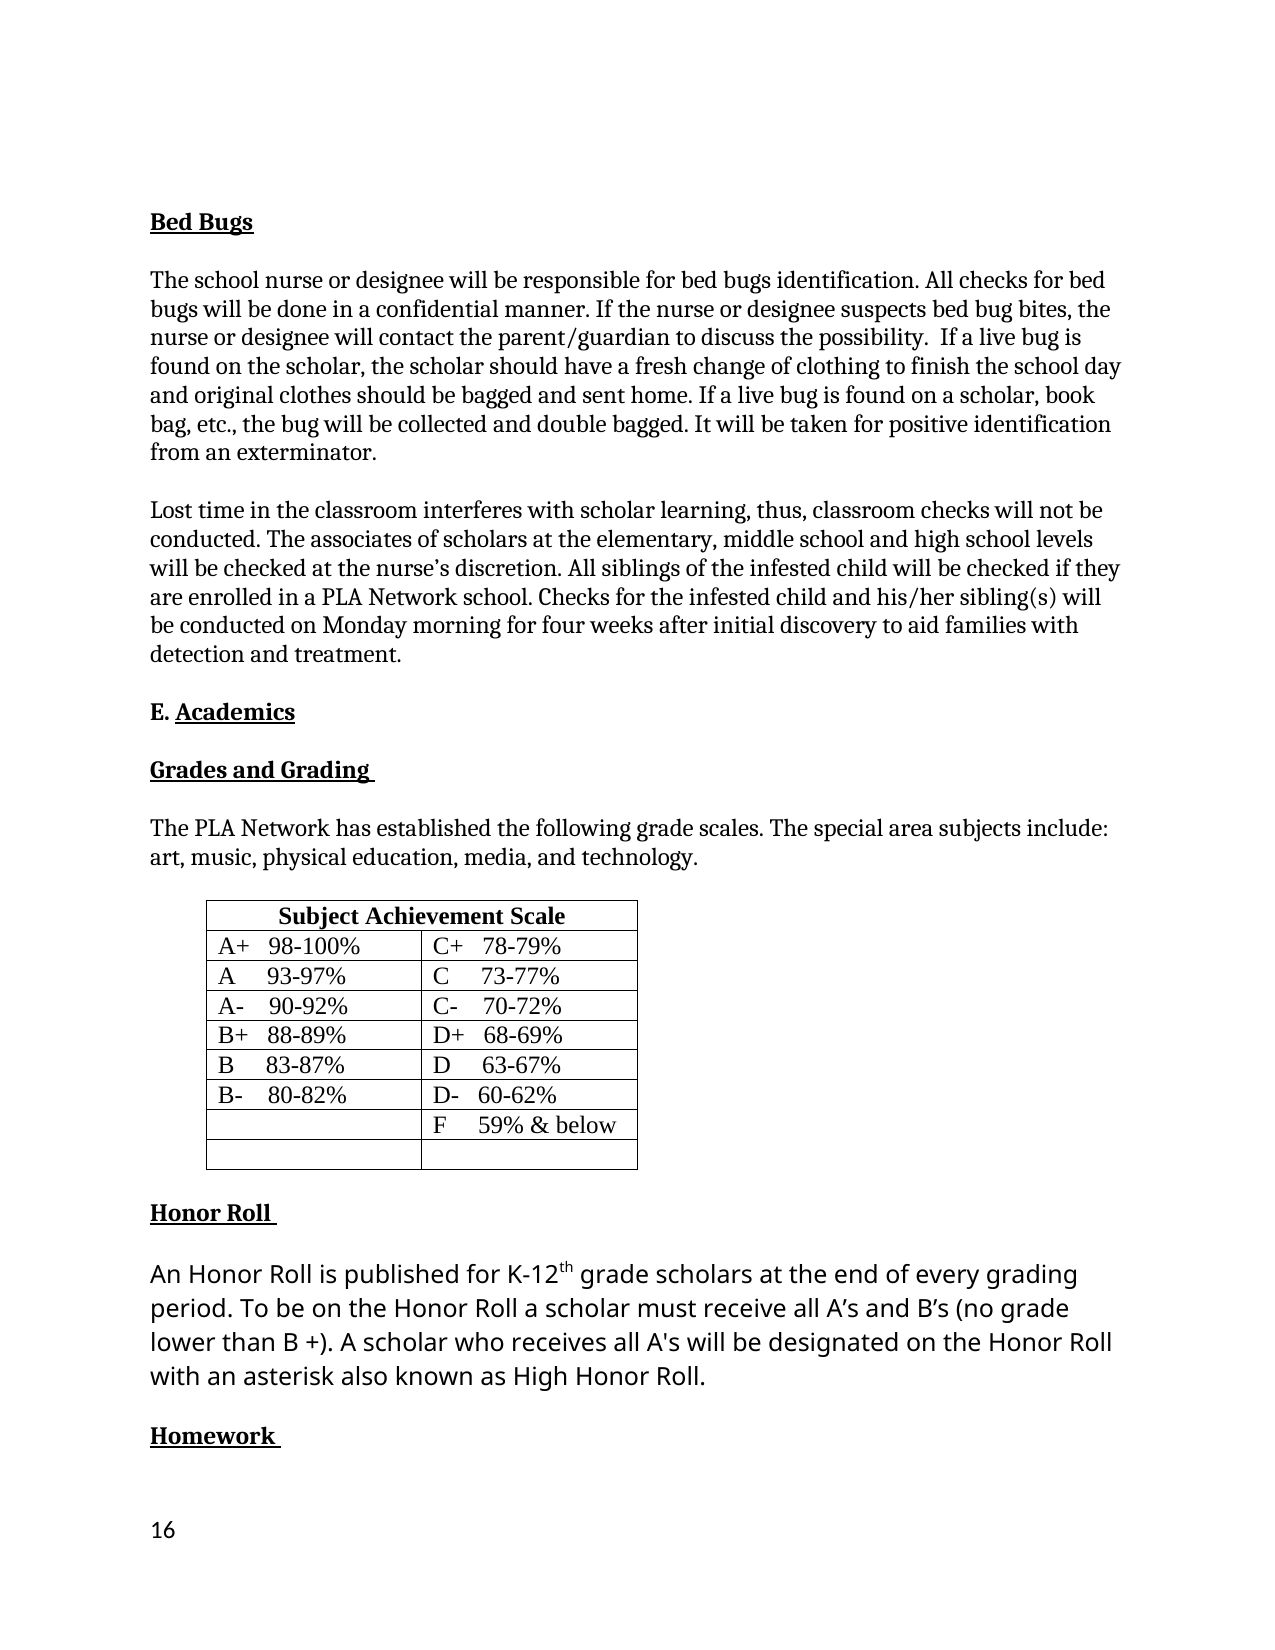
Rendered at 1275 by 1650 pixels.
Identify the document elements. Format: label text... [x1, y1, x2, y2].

text Homework [150, 1422, 1125, 1451]
table_cell A+ 98-100% [207, 931, 421, 960]
table_cell B 83-87% [207, 1050, 421, 1079]
table_cell [422, 1140, 637, 1168]
table_cell [207, 1140, 421, 1168]
text The PLA Network has established the following grade scales. The special area subjects include: art, music, physical education, media, and technology. [150, 814, 1125, 871]
text An Honor Roll is published for K-12th grade scholars at the end of every grading period. To be on the Honor Roll a scholar must receive all A’s and B’s (no grade lower than B +). A scholar who receives all A's will be designated on the Honor Roll with an asterisk also known as High Honor Roll. [150, 1257, 1125, 1393]
table_cell C 73-77% [422, 961, 637, 990]
table_cell A 93-97% [207, 961, 421, 990]
table_cell [207, 1110, 421, 1139]
table_cell B+ 88-89% [207, 1021, 421, 1049]
table_header Subject Achievement Scale [207, 901, 637, 930]
text Lost time in the classroom interferes with scholar learning, thus, classroom checks will not be conducted. The associates of scholars at the elementary, middle school and high school levels will be checked at the nurse’s discretion. All siblings of the infested child will be checked if they are enrolled in a PLA Network school. Checks for the infested child and his/her sibling(s) will be conducted on Monday morning for four weeks after initial discovery to aid families with detection and treatment. [150, 496, 1125, 669]
text Grades and Grading [150, 756, 1125, 784]
table_cell C- 70-72% [422, 991, 637, 1019]
text E. Academics [150, 698, 1125, 727]
text Honor Roll [150, 1199, 1125, 1227]
table_cell D+ 68-69% [422, 1021, 637, 1049]
table_cell B- 80-82% [207, 1080, 421, 1109]
table_cell C+ 78-79% [422, 931, 637, 960]
table_cell F 59% & below [422, 1110, 637, 1139]
table_cell D 63-67% [422, 1050, 637, 1079]
table_cell A- 90-92% [207, 991, 421, 1019]
text The school nurse or designee will be responsible for bed bugs identification. All checks for bed bugs will be done in a confidential manner. If the nurse or designee suspects bed bug bites, the nurse or designee will contact the parent/guardian to discuss the possibility. If a live bug is found on the scholar, the scholar should have a fresh change of clothing to finish the school day and original clothes should be bagged and sent home. If a live bug is found on a scholar, book bag, etc., the bug will be collected and double bagged. It will be taken for positive identification from an exterminator. [150, 266, 1125, 467]
table_cell D- 60-62% [422, 1080, 637, 1109]
text Bed Bugs [150, 208, 1125, 237]
